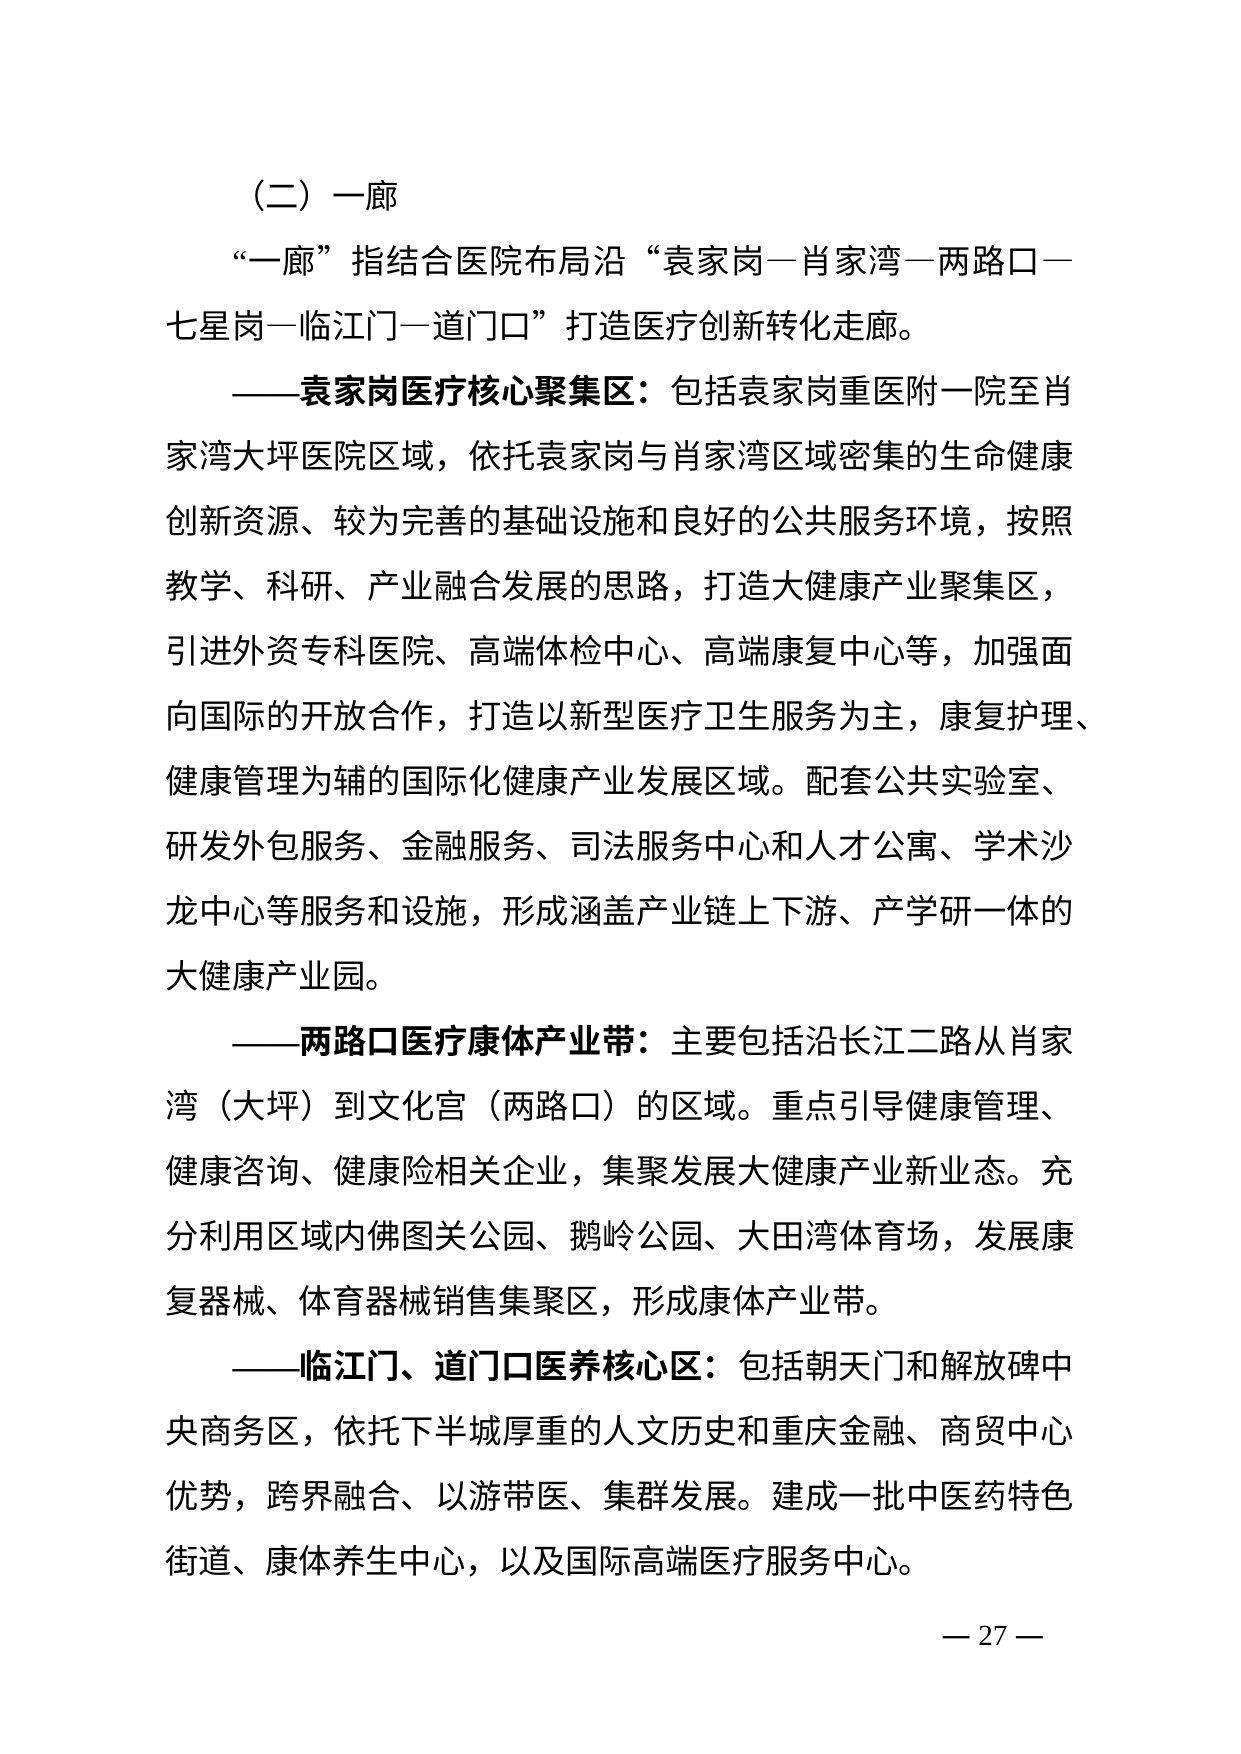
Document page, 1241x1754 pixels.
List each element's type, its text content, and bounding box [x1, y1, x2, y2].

text ——临江门、道门口医养核心区：包括朝天门和解放碑中央商务区，依托下半城厚重的人文历史和重庆金融、商贸中心优势，跨界融合、以游带医、集群发展。建成一批中医药特色街道、康体养生中心，以及国际高端医疗服务中心。 [165, 1332, 1075, 1592]
text ——两路口医疗康体产业带：主要包括沿长江二路从肖家湾（大坪）到文化宫（两路口）的区域。重点引导健康管理、健康咨询、健康险相关企业，集聚发展大健康产业新业态。充分利用区域内佛图关公园、鹅岭公园、大田湾体育场，发展康复器械、体育器械销售集聚区，形成康体产业带。 [165, 1007, 1075, 1332]
text ——袁家岗医疗核心聚集区：包括袁家岗重医附一院至肖家湾大坪医院区域，依托袁家岗与肖家湾区域密集的生命健康创新资源、较为完善的基础设施和良好的公共服务环境，按照教学、科研、产业融合发展的思路，打造大健康产业聚集区，引进外资专科医院、高端体检中心、高端康复中心等，加强面向国际的开放合作，打造以新型医疗卫生服务为主，康复护理、健康管理为辅的国际化健康产业发展区域。配套公共实验室、研发外包服务、金融服务、司法服务中心和人才公寓、学术沙龙中心等服务和设施，形成涵盖产业链上下游、产学研一体的大健康产业园。 [165, 357, 1075, 1007]
text “一廊”指结合医院布局沿“袁家岗—肖家湾—两路口—七星岗—临江门—道门口”打造医疗创新转化走廊。 [165, 227, 1075, 357]
text （二）一廊 [165, 162, 1075, 227]
